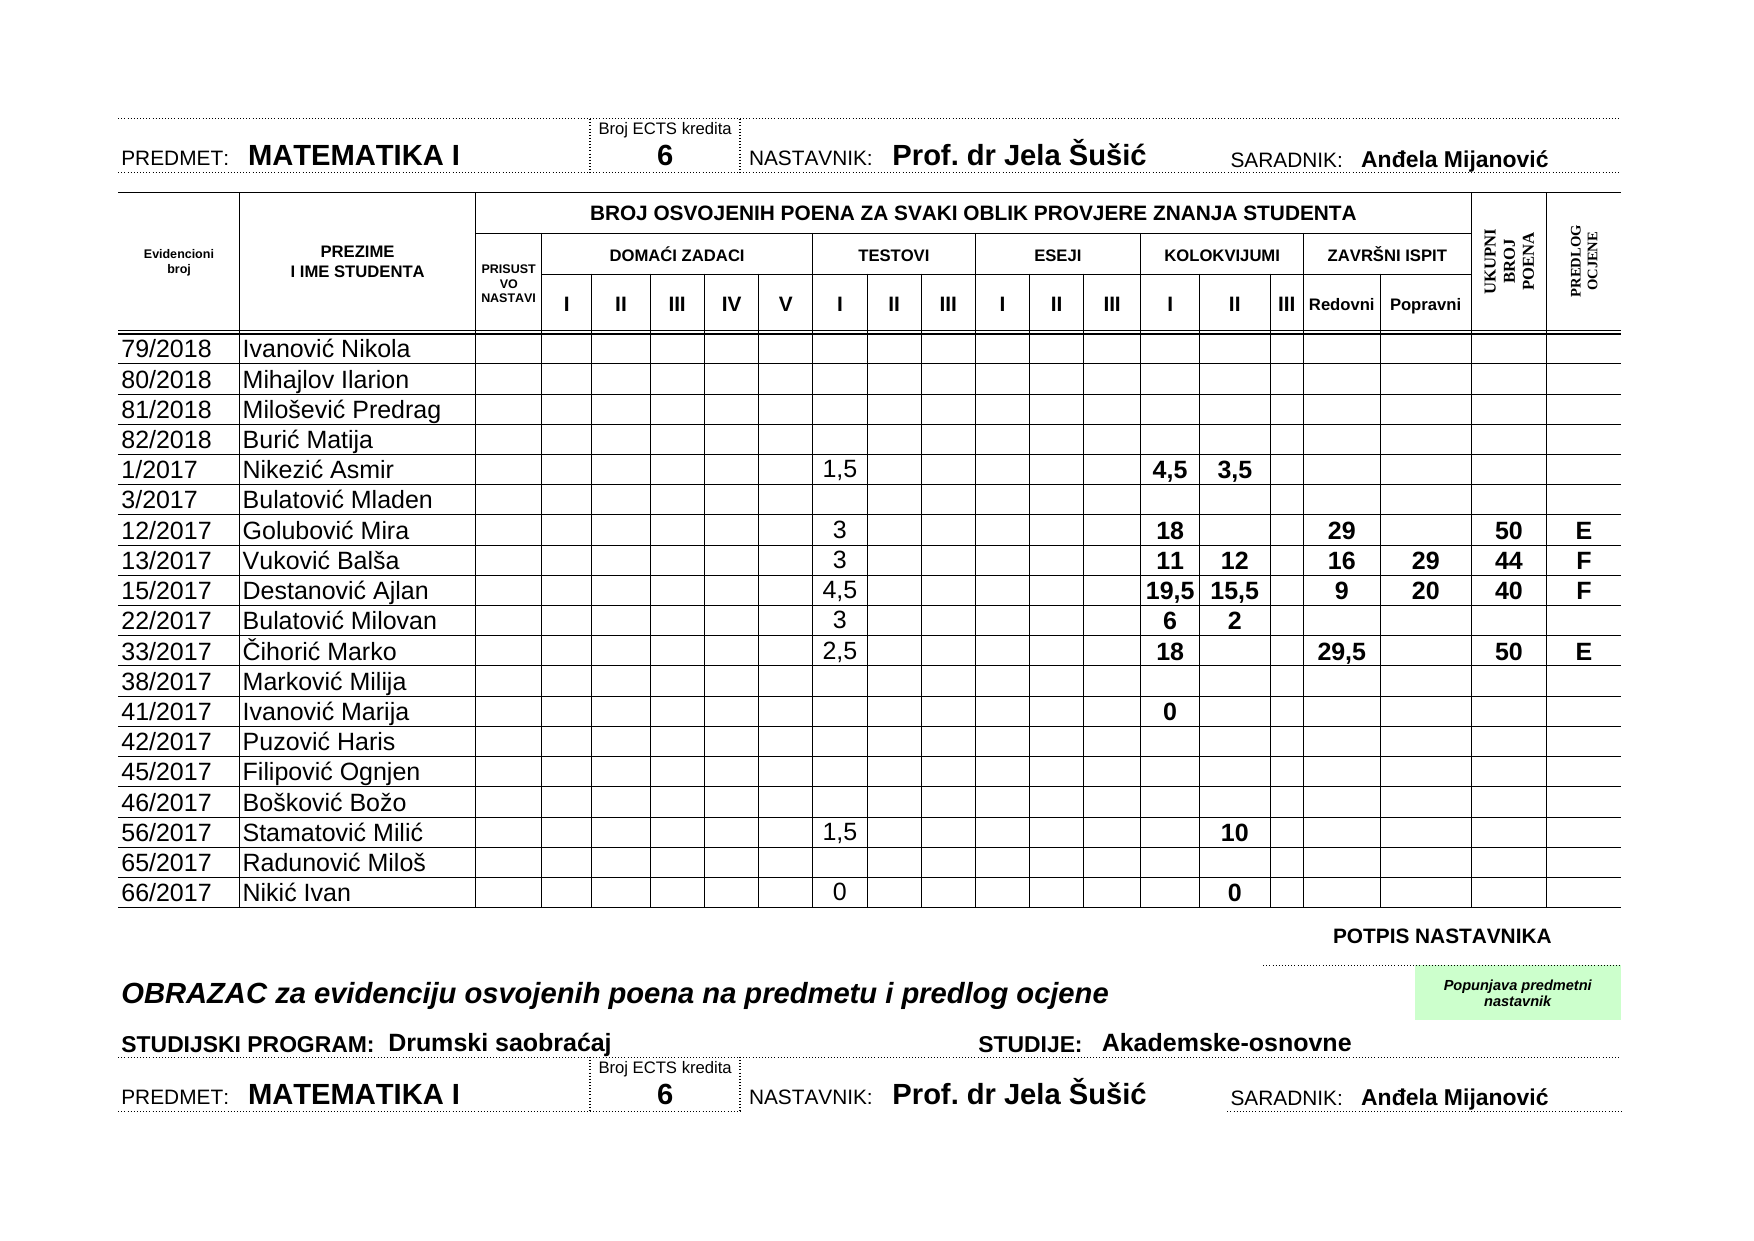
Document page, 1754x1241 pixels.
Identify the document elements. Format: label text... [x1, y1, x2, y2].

table_cell [868, 455, 921, 484]
table_cell [1141, 485, 1199, 514]
table_cell [705, 455, 758, 484]
table_cell [1304, 425, 1380, 454]
table_cell NASTAVNIK: Prof. dr Jela Šušić [740, 118, 1227, 172]
table_cell [1084, 455, 1140, 484]
table_cell [922, 666, 975, 696]
table_cell [1200, 666, 1270, 696]
table_cell [1547, 425, 1621, 454]
table_cell [1472, 485, 1546, 514]
table_cell 4,5 [1141, 455, 1199, 484]
table_cell [922, 335, 975, 363]
table_cell [759, 485, 812, 514]
table_cell [592, 848, 650, 877]
table_cell [813, 485, 867, 514]
table_cell Radunović Miloš [240, 848, 475, 877]
table_cell 29,5 [1304, 636, 1380, 665]
table_cell [1030, 515, 1083, 544]
table_cell [1381, 425, 1471, 454]
table_cell [868, 848, 921, 877]
table_cell [1271, 364, 1303, 393]
table_cell [476, 364, 541, 393]
table_cell [868, 515, 921, 544]
table_cell [476, 636, 541, 665]
table_cell [976, 787, 1029, 816]
table_cell [813, 848, 867, 877]
table_cell III [922, 275, 975, 330]
table_cell 0 [1200, 878, 1270, 907]
table_cell [1472, 395, 1546, 424]
table_cell [542, 636, 591, 665]
table_cell [1304, 878, 1380, 907]
table_cell STUDIJSKI PROGRAM: [118, 1020, 385, 1057]
table_cell [476, 395, 541, 424]
table_cell [868, 878, 921, 907]
table_cell [759, 787, 812, 816]
table_cell [1030, 697, 1083, 726]
table_cell [1381, 757, 1471, 786]
table_cell [592, 455, 650, 484]
table_cell [759, 818, 812, 847]
table_cell [705, 425, 758, 454]
table_cell [1547, 364, 1621, 393]
table_cell [705, 878, 758, 907]
table_cell [1381, 878, 1471, 907]
table_cell [1304, 787, 1380, 816]
table_cell SARADNIK: Anđela Mijanović [1227, 118, 1621, 172]
table_cell [813, 757, 867, 786]
table_cell [976, 364, 1029, 393]
table_cell Destanović Ajlan [240, 576, 475, 605]
table_cell [1381, 848, 1471, 877]
table_cell [1084, 848, 1140, 877]
table_cell PREDLOG OCJENE [1547, 193, 1621, 330]
table_cell [1030, 364, 1083, 393]
table_cell [868, 576, 921, 605]
table_cell Stamatović Milić [240, 818, 475, 847]
table_cell [813, 727, 867, 756]
table_cell PREZIME I IME STUDENTA [240, 193, 475, 330]
table_cell [1547, 848, 1621, 877]
table_cell [1472, 787, 1546, 816]
table_cell [705, 576, 758, 605]
table_cell [1030, 335, 1083, 363]
table_cell Burić Matija [240, 425, 475, 454]
table_cell Broj ECTS kredita 6 [590, 1057, 740, 1111]
table_cell [1141, 425, 1199, 454]
table_cell [476, 425, 541, 454]
table_cell [1084, 364, 1140, 393]
table_cell [1271, 848, 1303, 877]
table_cell II [868, 275, 921, 330]
table_cell [651, 425, 704, 454]
table_cell [1381, 727, 1471, 756]
table_cell [592, 515, 650, 544]
table_cell Popunjava predmetni nastavnik [1415, 965, 1621, 1020]
table_cell [651, 818, 704, 847]
table_cell Nikezić Asmir [240, 455, 475, 484]
table_cell Bulatović Mladen [240, 485, 475, 514]
table_cell [651, 757, 704, 786]
table_cell [1271, 606, 1303, 635]
table_cell [1547, 335, 1621, 363]
table_cell [592, 364, 650, 393]
table_cell 3/2017 [118, 485, 239, 514]
table_cell [592, 606, 650, 635]
table_cell 20 [1381, 576, 1471, 605]
table_cell [868, 818, 921, 847]
table_cell [651, 666, 704, 696]
table_cell 18 [1141, 515, 1199, 544]
table_cell [1200, 727, 1270, 756]
table_cell UKUPNI BROJ POENA [1472, 193, 1546, 330]
table_cell Ivanović Nikola [240, 335, 475, 363]
table_cell [1472, 697, 1546, 726]
table_cell [813, 395, 867, 424]
table_cell 82/2018 [118, 425, 239, 454]
table_cell [1200, 515, 1270, 544]
table_cell [705, 606, 758, 635]
table_cell [1084, 546, 1140, 575]
table_cell [1030, 818, 1083, 847]
table_cell [1271, 576, 1303, 605]
table_cell Filipović Ognjen [240, 757, 475, 786]
table_cell [1271, 787, 1303, 816]
table_cell [542, 485, 591, 514]
table_cell 41/2017 [118, 697, 239, 726]
table_cell [1030, 787, 1083, 816]
table_cell [1547, 787, 1621, 816]
table_cell 15/2017 [118, 576, 239, 605]
table_cell [868, 395, 921, 424]
table_cell ESEJI [976, 234, 1140, 273]
table_cell 12/2017 [118, 515, 239, 544]
table_cell [1304, 818, 1380, 847]
table_cell [1547, 455, 1621, 484]
table_cell 79/2018 [118, 335, 239, 363]
table_cell [1030, 848, 1083, 877]
table_cell 1,5 [813, 818, 867, 847]
table_cell [592, 666, 650, 696]
table_cell Evidencioni broj [118, 193, 239, 330]
table_cell 19,5 [1141, 576, 1199, 605]
table_cell [651, 335, 704, 363]
table_cell [542, 335, 591, 363]
table_cell 50 [1472, 636, 1546, 665]
table_cell [651, 878, 704, 907]
table_cell [813, 697, 867, 726]
table_cell [1200, 848, 1270, 877]
table_cell [705, 787, 758, 816]
table_cell [1304, 364, 1380, 393]
table_cell [1200, 636, 1270, 665]
table_cell 50 [1472, 515, 1546, 544]
table_cell [1304, 485, 1380, 514]
table_cell [1084, 697, 1140, 726]
table_cell 13/2017 [118, 546, 239, 575]
table_cell I [976, 275, 1029, 330]
table_cell [592, 878, 650, 907]
table_cell 11 [1141, 546, 1199, 575]
table_cell [1141, 878, 1199, 907]
table_cell [542, 455, 591, 484]
table_cell [1030, 576, 1083, 605]
table_cell Broj ECTS kredita 6 [590, 118, 740, 172]
table_cell Redovni [1304, 275, 1380, 330]
table_cell [976, 335, 1029, 363]
table_cell [759, 455, 812, 484]
table_cell [1141, 666, 1199, 696]
table_cell [542, 818, 591, 847]
table_cell [476, 787, 541, 816]
table_cell [651, 455, 704, 484]
table_cell [1084, 757, 1140, 786]
table_cell 16 [1304, 546, 1380, 575]
table_cell Akademske-osnovne [1099, 1020, 1621, 1057]
table_cell [1030, 606, 1083, 635]
table_cell [1271, 395, 1303, 424]
table_cell [922, 727, 975, 756]
table_cell III [1084, 275, 1140, 330]
table_cell 3 [813, 546, 867, 575]
table_cell [759, 364, 812, 393]
table_cell [542, 576, 591, 605]
table_cell [1381, 666, 1471, 696]
table_cell [813, 666, 867, 696]
table_cell 3,5 [1200, 455, 1270, 484]
table_cell [976, 425, 1029, 454]
table_cell III [1271, 275, 1303, 330]
table_cell 22/2017 [118, 606, 239, 635]
table_cell Popravni [1381, 275, 1471, 330]
table_cell [651, 727, 704, 756]
table_cell [976, 515, 1029, 544]
table_cell 9 [1304, 576, 1380, 605]
table_cell [118, 172, 1621, 192]
table_cell [759, 335, 812, 363]
table_cell E [1547, 636, 1621, 665]
table_cell [1547, 878, 1621, 907]
table_cell [759, 425, 812, 454]
table_cell [1271, 485, 1303, 514]
table_cell [1271, 425, 1303, 454]
table_cell [1084, 425, 1140, 454]
table_cell F [1547, 546, 1621, 575]
table_cell [1030, 546, 1083, 575]
table_cell [476, 848, 541, 877]
table_cell POTPIS NASTAVNIKA [1263, 908, 1621, 965]
table_cell [118, 908, 1263, 965]
table_cell [651, 364, 704, 393]
table_cell [651, 787, 704, 816]
table_cell [1381, 515, 1471, 544]
table_cell 3 [813, 606, 867, 635]
table_cell [651, 697, 704, 726]
table_cell [922, 697, 975, 726]
table_cell [542, 364, 591, 393]
table_cell 66/2017 [118, 878, 239, 907]
table_cell [1200, 364, 1270, 393]
table_cell [1271, 878, 1303, 907]
table_cell IV [705, 275, 758, 330]
table_cell [1030, 455, 1083, 484]
table_cell [1084, 818, 1140, 847]
table_cell 2,5 [813, 636, 867, 665]
table_cell E [1547, 515, 1621, 544]
table_cell [1472, 606, 1546, 635]
table_cell [922, 364, 975, 393]
table_cell [1030, 666, 1083, 696]
table_cell Mihajlov Ilarion [240, 364, 475, 393]
table_cell [542, 757, 591, 786]
table_cell [1304, 848, 1380, 877]
table_cell [705, 697, 758, 726]
table_cell [592, 485, 650, 514]
table_cell [922, 425, 975, 454]
table_cell 40 [1472, 576, 1546, 605]
table_cell [868, 425, 921, 454]
table_cell [592, 576, 650, 605]
table_cell [922, 485, 975, 514]
table_cell [813, 425, 867, 454]
table_cell [759, 878, 812, 907]
table_cell [922, 757, 975, 786]
table_cell 4,5 [813, 576, 867, 605]
table_cell [1381, 485, 1471, 514]
table_cell [1271, 636, 1303, 665]
table_cell [1381, 364, 1471, 393]
table_cell [1271, 546, 1303, 575]
table_cell [1304, 757, 1380, 786]
table_cell 42/2017 [118, 727, 239, 756]
table_cell 81/2018 [118, 395, 239, 424]
table_cell [922, 606, 975, 635]
table_cell [868, 606, 921, 635]
table_cell [1547, 485, 1621, 514]
table_cell 2 [1200, 606, 1270, 635]
table_cell [705, 848, 758, 877]
table_cell [759, 757, 812, 786]
table_cell [1200, 425, 1270, 454]
table_cell [976, 666, 1029, 696]
table_cell [1472, 425, 1546, 454]
table_cell V [759, 275, 812, 330]
table_cell [476, 546, 541, 575]
table_cell [1472, 818, 1546, 847]
table_cell [1547, 757, 1621, 786]
table_cell [1200, 395, 1270, 424]
table_cell [1084, 395, 1140, 424]
table_cell KOLOKVIJUMI [1141, 234, 1303, 273]
table_cell [476, 757, 541, 786]
table_cell [813, 364, 867, 393]
table_cell [476, 727, 541, 756]
table_cell [651, 636, 704, 665]
table_cell [1200, 787, 1270, 816]
table_cell [1200, 485, 1270, 514]
table_cell [759, 395, 812, 424]
table_cell III [651, 275, 704, 330]
table_cell [651, 515, 704, 544]
table_cell [1381, 636, 1471, 665]
table_cell [542, 666, 591, 696]
table_cell 33/2017 [118, 636, 239, 665]
table_cell [868, 546, 921, 575]
table_cell [1547, 727, 1621, 756]
table_cell II [1030, 275, 1083, 330]
table_cell [922, 395, 975, 424]
table_cell [1084, 666, 1140, 696]
table_cell [868, 666, 921, 696]
table_cell [1030, 485, 1083, 514]
table_cell [651, 546, 704, 575]
table_cell [976, 546, 1029, 575]
table_cell [476, 606, 541, 635]
table_cell [1030, 636, 1083, 665]
table_cell 56/2017 [118, 818, 239, 847]
table_cell [976, 697, 1029, 726]
table_cell 12 [1200, 546, 1270, 575]
table_cell TESTOVI [813, 234, 975, 273]
table_cell [976, 636, 1029, 665]
table_cell [1084, 515, 1140, 544]
table_cell [705, 636, 758, 665]
table_cell [976, 455, 1029, 484]
table_cell [1381, 818, 1471, 847]
table_cell [868, 364, 921, 393]
table_cell PREDMET: MATEMATIKA I [118, 118, 590, 172]
table_cell 80/2018 [118, 364, 239, 393]
table_cell [1381, 335, 1471, 363]
table_cell [592, 787, 650, 816]
table_cell 0 [813, 878, 867, 907]
table_cell PRISUSTVO NASTAVI [476, 234, 541, 330]
table_cell [813, 335, 867, 363]
table_cell [542, 546, 591, 575]
table_cell [1141, 335, 1199, 363]
table_cell [1030, 425, 1083, 454]
table_cell [1030, 727, 1083, 756]
table_cell Puzović Haris [240, 727, 475, 756]
table_cell [705, 515, 758, 544]
table_cell 29 [1304, 515, 1380, 544]
table_cell [705, 757, 758, 786]
table_cell [592, 395, 650, 424]
table_cell [592, 636, 650, 665]
table_cell [976, 727, 1029, 756]
table_cell 6 [1141, 606, 1199, 635]
table_cell [922, 848, 975, 877]
table_cell [1547, 666, 1621, 696]
table_cell [705, 335, 758, 363]
table_cell [651, 576, 704, 605]
table_cell [759, 727, 812, 756]
table_cell [1381, 455, 1471, 484]
table_cell Čihorić Marko [240, 636, 475, 665]
table_cell [1472, 848, 1546, 877]
table_cell [1084, 727, 1140, 756]
table_cell SARADNIK: Anđela Mijanović [1227, 1057, 1621, 1111]
table_cell [1472, 666, 1546, 696]
table_cell [1472, 364, 1546, 393]
table_cell 45/2017 [118, 757, 239, 786]
table_cell [651, 848, 704, 877]
table_cell NASTAVNIK: Prof. dr Jela Šušić [740, 1057, 1227, 1111]
table_cell [1271, 335, 1303, 363]
table_cell [1381, 697, 1471, 726]
table_cell [1304, 666, 1380, 696]
table_cell [1271, 727, 1303, 756]
table_cell 1,5 [813, 455, 867, 484]
table_cell [1141, 395, 1199, 424]
table_cell [476, 335, 541, 363]
table_cell [759, 666, 812, 696]
table_cell Marković Milija [240, 666, 475, 696]
table_cell [705, 666, 758, 696]
table_cell Bošković Božo [240, 787, 475, 816]
table_cell 38/2017 [118, 666, 239, 696]
table_cell [976, 878, 1029, 907]
table_cell [868, 485, 921, 514]
table_cell F [1547, 576, 1621, 605]
table_cell [1271, 697, 1303, 726]
table_cell [1141, 818, 1199, 847]
table_cell [705, 395, 758, 424]
table_cell [476, 455, 541, 484]
table_cell [651, 395, 704, 424]
table_cell [976, 757, 1029, 786]
table_cell [476, 485, 541, 514]
table_cell [651, 485, 704, 514]
table_cell [1304, 395, 1380, 424]
table_cell [705, 546, 758, 575]
table_cell [922, 546, 975, 575]
table_cell [1084, 636, 1140, 665]
table_cell II [592, 275, 650, 330]
table_cell [1030, 878, 1083, 907]
table_cell Bulatović Milovan [240, 606, 475, 635]
table_cell [1304, 697, 1380, 726]
table_cell [542, 697, 591, 726]
table_cell [922, 576, 975, 605]
table_cell [1381, 606, 1471, 635]
table_cell [1381, 395, 1471, 424]
table_cell [976, 818, 1029, 847]
table_cell [922, 455, 975, 484]
table_cell [476, 697, 541, 726]
table_cell I [1141, 275, 1199, 330]
table_cell [1472, 757, 1546, 786]
table_cell Nikić Ivan [240, 878, 475, 907]
table_cell [1084, 606, 1140, 635]
table_cell [922, 515, 975, 544]
table_cell [976, 848, 1029, 877]
table_cell 15,5 [1200, 576, 1270, 605]
table_cell [976, 395, 1029, 424]
table_cell [1200, 335, 1270, 363]
table_cell [922, 636, 975, 665]
table_cell [1547, 818, 1621, 847]
table_cell Ivanović Marija [240, 697, 475, 726]
table_cell [759, 697, 812, 726]
table_cell 0 [1141, 697, 1199, 726]
table_cell [1084, 787, 1140, 816]
table_cell [542, 787, 591, 816]
table_cell [1304, 727, 1380, 756]
table_cell [759, 636, 812, 665]
table_cell [542, 515, 591, 544]
table_cell [1271, 818, 1303, 847]
table_cell [922, 818, 975, 847]
table_cell [1030, 395, 1083, 424]
table_cell [705, 727, 758, 756]
table_cell [1141, 787, 1199, 816]
table_cell [868, 335, 921, 363]
table_cell 65/2017 [118, 848, 239, 877]
table_cell [976, 485, 1029, 514]
table_cell [1472, 878, 1546, 907]
table_cell DOMAĆI ZADACI [542, 234, 812, 273]
table_cell [759, 515, 812, 544]
table_cell [705, 485, 758, 514]
table_cell [1084, 878, 1140, 907]
table_cell [592, 818, 650, 847]
table_cell [705, 364, 758, 393]
table_cell [476, 576, 541, 605]
table_cell [1271, 666, 1303, 696]
table_cell [1141, 727, 1199, 756]
table_cell Vuković Balša [240, 546, 475, 575]
table_cell [1141, 848, 1199, 877]
table_cell [1030, 757, 1083, 786]
table_cell [542, 878, 591, 907]
table_cell [1084, 335, 1140, 363]
table_cell [868, 636, 921, 665]
table_cell Golubović Mira [240, 515, 475, 544]
table_cell [759, 576, 812, 605]
table_cell Drumski saobraćaj [385, 1020, 975, 1057]
table_cell [1141, 757, 1199, 786]
table_cell [1271, 757, 1303, 786]
table_cell II [1200, 275, 1270, 330]
table_cell [1381, 787, 1471, 816]
table_cell [1304, 606, 1380, 635]
table_cell [759, 848, 812, 877]
table_cell [1547, 697, 1621, 726]
table_cell 3 [813, 515, 867, 544]
table_cell Milošević Predrag [240, 395, 475, 424]
table_cell [813, 787, 867, 816]
table_cell [592, 335, 650, 363]
table_cell I [813, 275, 867, 330]
table_cell [476, 515, 541, 544]
table_cell [1141, 364, 1199, 393]
table_cell [592, 757, 650, 786]
table_cell [976, 576, 1029, 605]
table_cell [1271, 455, 1303, 484]
table_cell [1200, 757, 1270, 786]
table_cell [759, 606, 812, 635]
table_cell [1084, 576, 1140, 605]
table_cell [922, 787, 975, 816]
table_cell [1304, 335, 1380, 363]
table_cell [868, 697, 921, 726]
table_cell [976, 606, 1029, 635]
table_cell [592, 425, 650, 454]
table_cell [476, 818, 541, 847]
table_cell [476, 878, 541, 907]
table_cell ZAVRŠNI ISPIT [1304, 234, 1471, 273]
table_cell [542, 606, 591, 635]
table_cell OBRAZAC za evidenciju osvojenih poena na predmetu i predlog ocjene [118, 965, 1415, 1020]
table_cell [542, 425, 591, 454]
table_cell 29 [1381, 546, 1471, 575]
table_cell [542, 395, 591, 424]
table_cell [651, 606, 704, 635]
table_cell 10 [1200, 818, 1270, 847]
table_cell PREDMET: MATEMATIKA I [118, 1057, 590, 1111]
table_cell STUDIJE: [975, 1020, 1098, 1057]
table_cell [592, 697, 650, 726]
table_cell [1271, 515, 1303, 544]
table_cell [1472, 455, 1546, 484]
table_cell [1304, 455, 1380, 484]
table_cell [592, 546, 650, 575]
table_cell [705, 818, 758, 847]
table_cell 1/2017 [118, 455, 239, 484]
table_cell [922, 878, 975, 907]
table_cell [1200, 697, 1270, 726]
table_cell 46/2017 [118, 787, 239, 816]
table_cell [592, 727, 650, 756]
table_cell [868, 787, 921, 816]
table_cell [476, 666, 541, 696]
table_cell [1084, 485, 1140, 514]
table_cell 18 [1141, 636, 1199, 665]
table_cell I [542, 275, 591, 330]
table_cell [1547, 395, 1621, 424]
table_cell [542, 727, 591, 756]
table_cell 44 [1472, 546, 1546, 575]
table_cell [542, 848, 591, 877]
table_cell [868, 727, 921, 756]
table_cell [1472, 335, 1546, 363]
table_cell [1472, 727, 1546, 756]
table_cell BROJ OSVOJENIH POENA ZA SVAKI OBLIK PROVJERE ZNANJA STUDENTA [476, 193, 1471, 233]
table_cell [1547, 606, 1621, 635]
table_cell [759, 546, 812, 575]
table_cell [868, 757, 921, 786]
